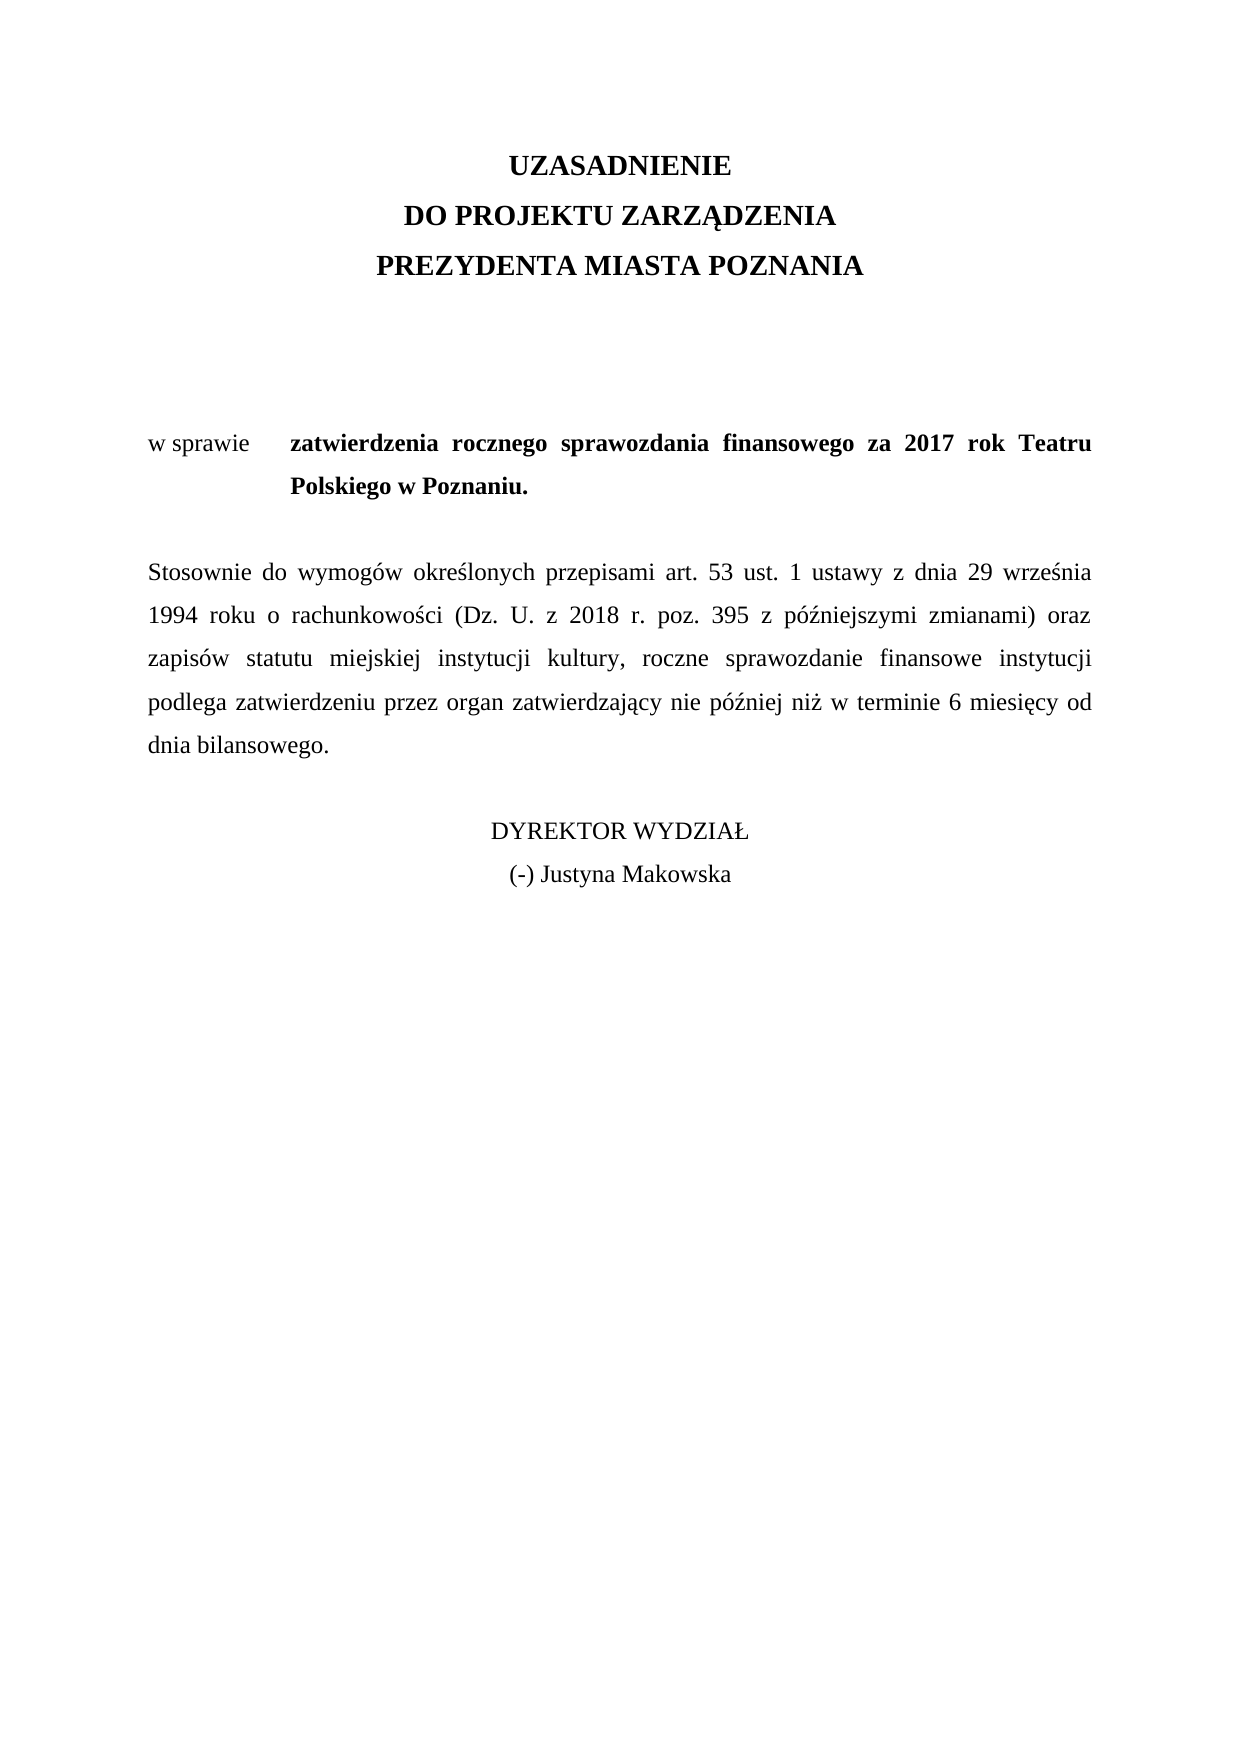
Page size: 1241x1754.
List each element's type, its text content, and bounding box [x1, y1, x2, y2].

subtitle PREZYDENTA MIASTA POZNANIA [148, 248, 1093, 282]
text (-) Justyna Makowska [148, 859, 1093, 888]
table_header w sprawie [136, 428, 279, 514]
subtitle UZASADNIENIE [148, 148, 1093, 181]
text Stosownie do wymogów określonych przepisami art. 53 ust. 1 ustawy z dnia 29 września 1994 roku o rachunkowości (Dz. U. z 2018 r. poz. 395 z późniejszymi zmianami) oraz zapisów statutu miejskiej instytucji kultury, roczne sprawozdanie finansowe instytucji podlega zatwierdzeniu przez organ zatwierdzający nie później niż w terminie 6 miesięcy od dnia bilansowego. [148, 557, 1093, 758]
text DYREKTOR WYDZIAŁ [148, 816, 1093, 845]
subtitle DO PROJEKTU ZARZĄDZENIA [148, 198, 1093, 231]
table_header zatwierdzenia rocznego sprawozdania finansowego za 2017 rok Teatru Polskiego w Poznaniu. [279, 428, 1104, 514]
